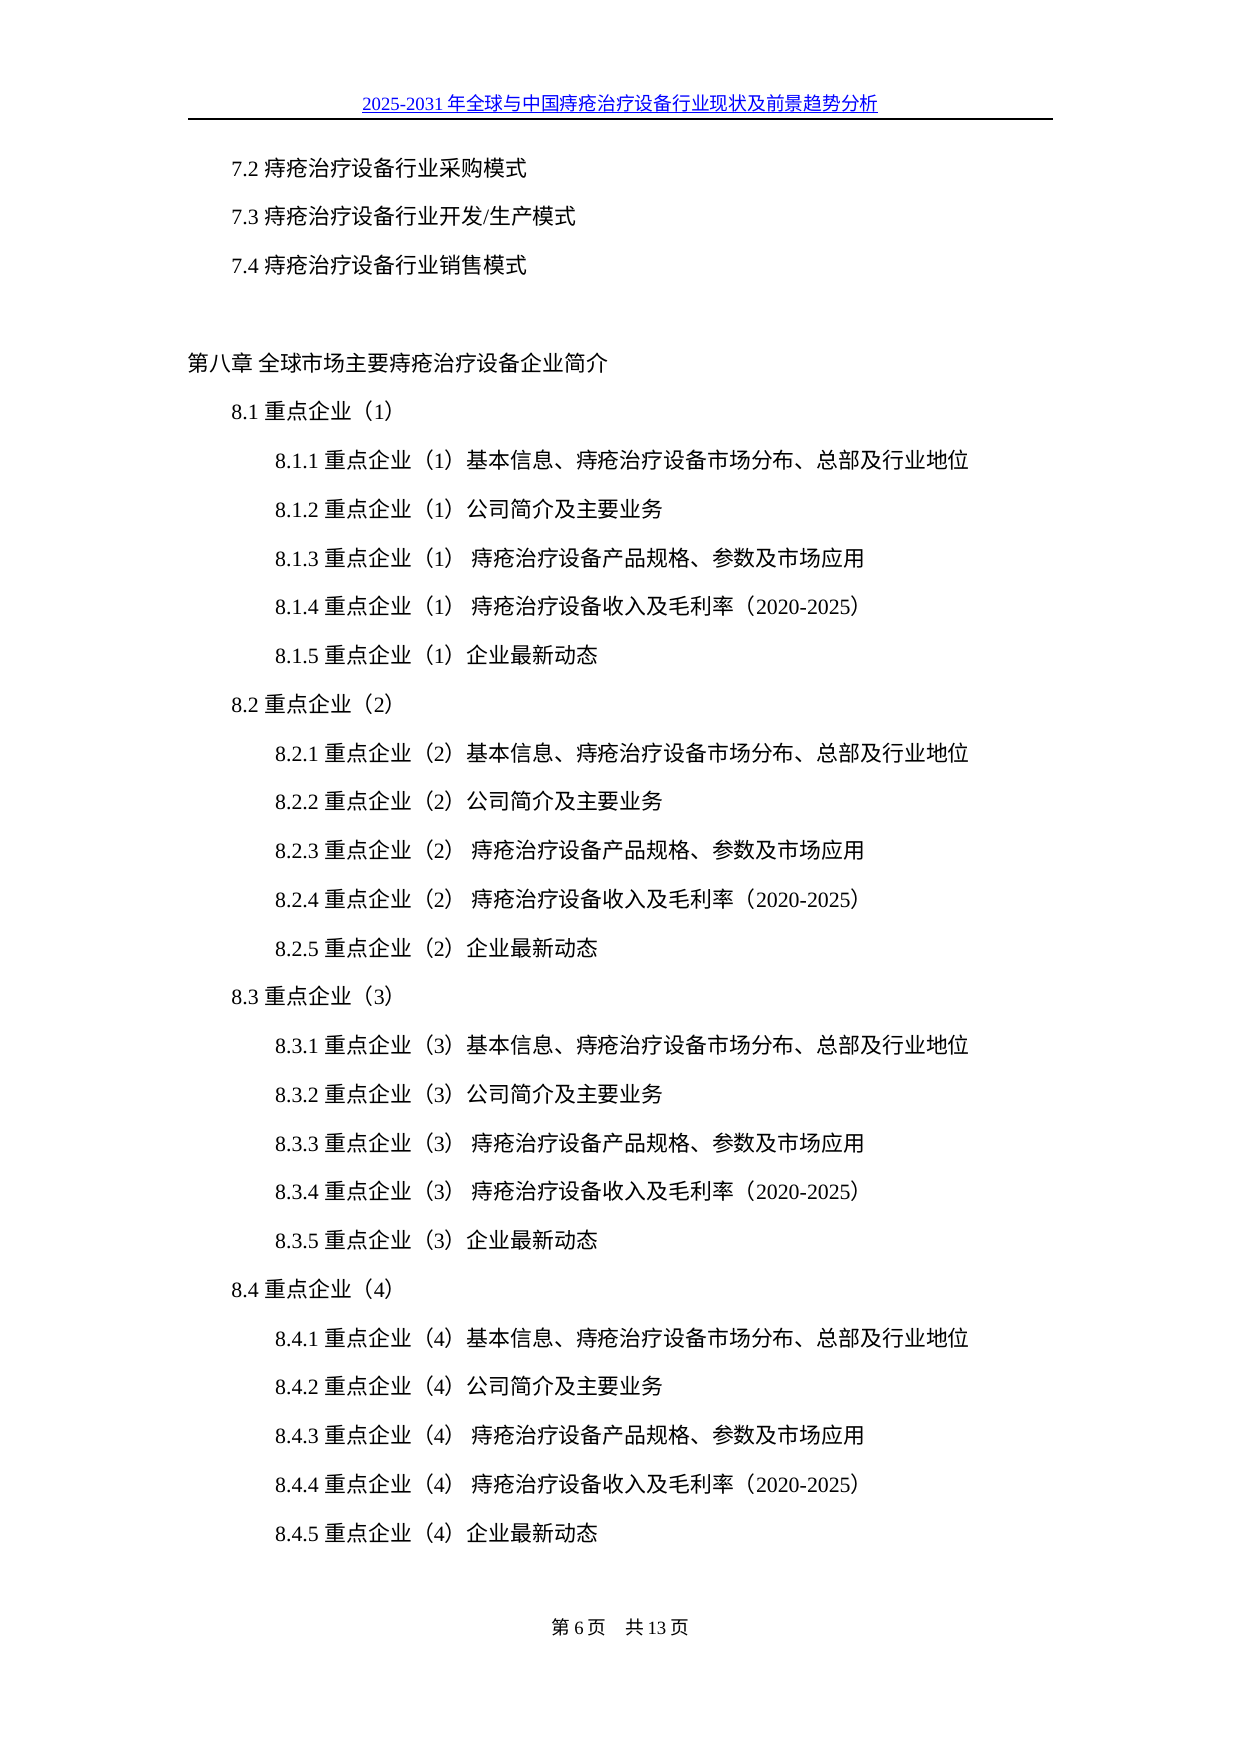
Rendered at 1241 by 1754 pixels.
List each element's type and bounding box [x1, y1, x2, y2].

text [187, 150, 1053, 1548]
